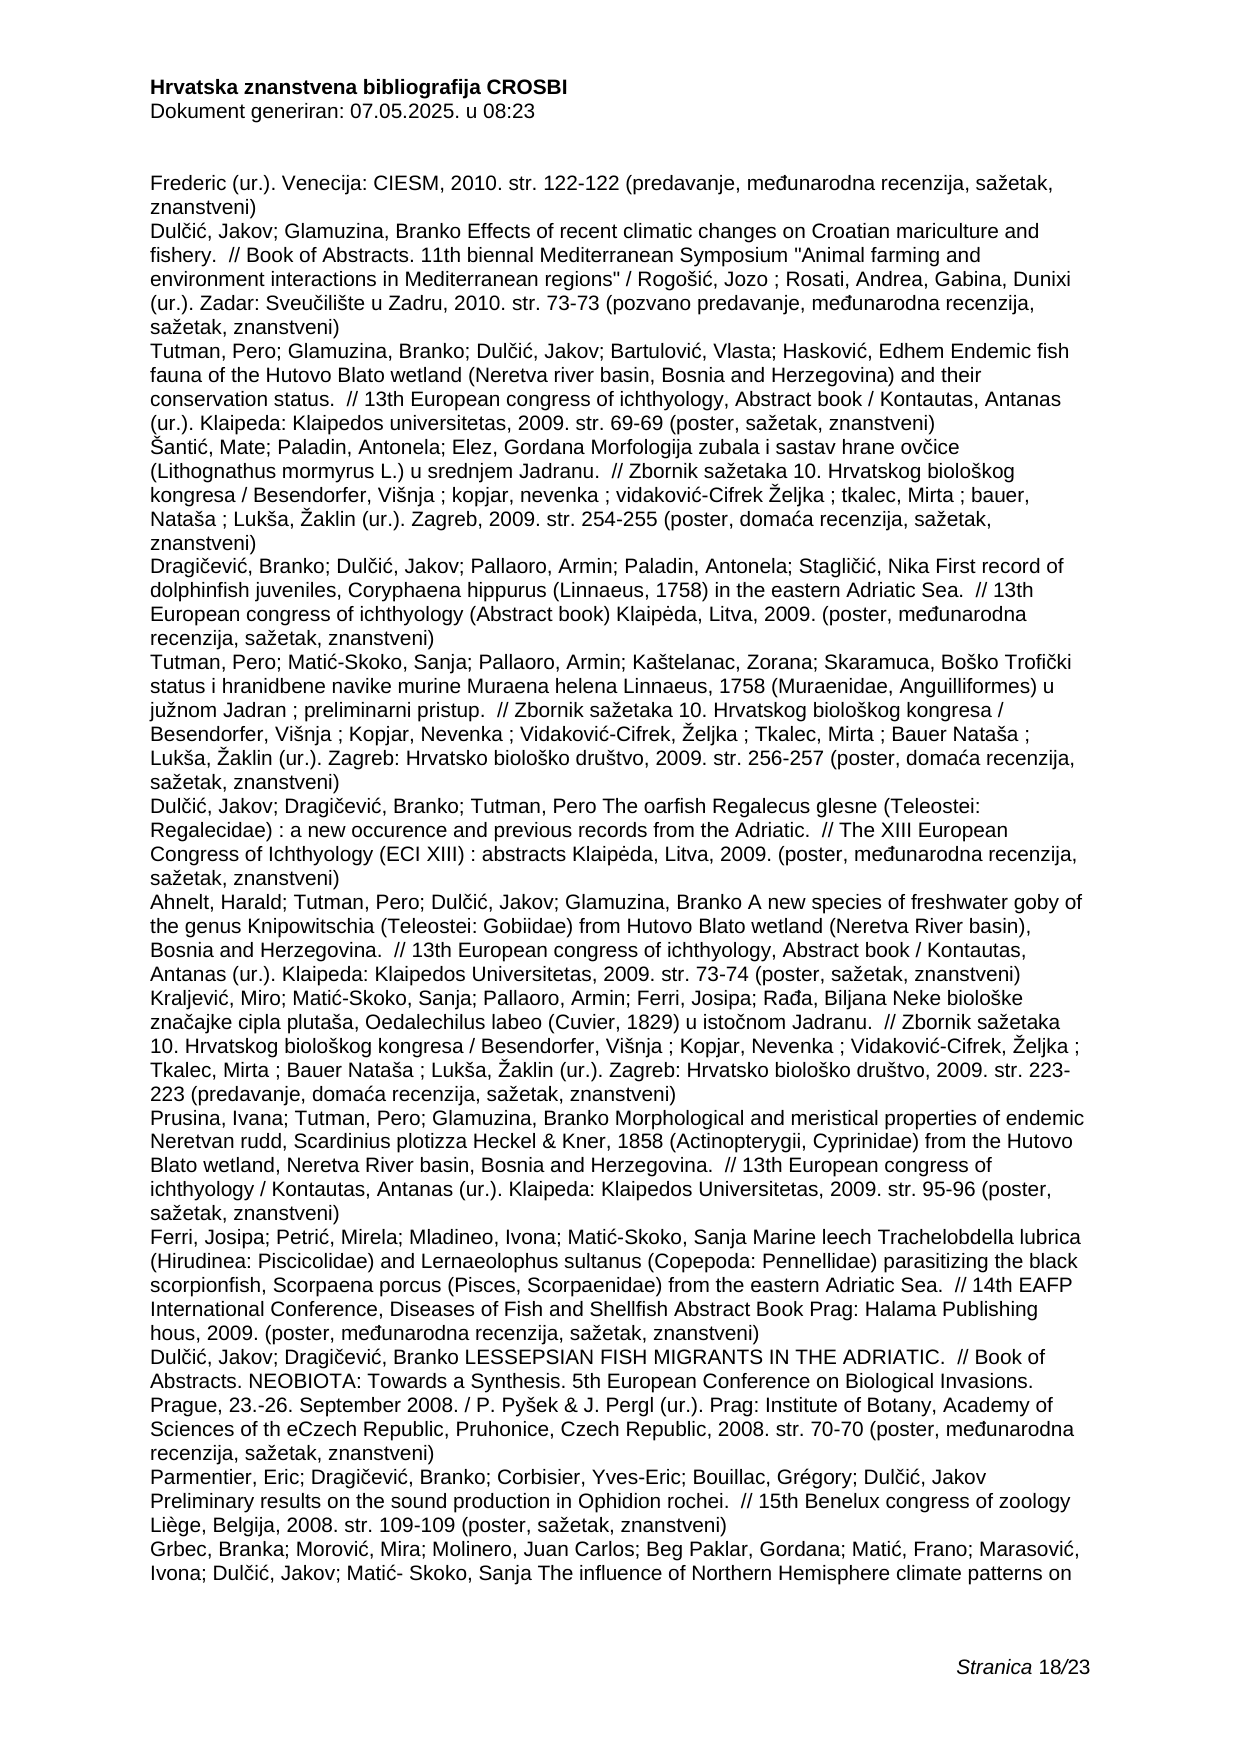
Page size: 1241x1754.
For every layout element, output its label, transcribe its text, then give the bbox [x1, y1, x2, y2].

text Dulčić, Jakov; Dragičević, Branko; Tutman, Pero [150, 794, 1090, 890]
text Prusina, Ivana; Tutman, Pero; Glamuzina, Branko [150, 1105, 1090, 1225]
text Tutman, Pero; Matić-Skoko, Sanja; Pallaoro, Armin; Kaštelanac, Zorana; Skaramuca, Boško [150, 650, 1090, 794]
text Ahnelt, Harald; Tutman, Pero; Dulčić, Jakov; Glamuzina, Branko [150, 890, 1090, 986]
text Parmentier, Eric; Dragičević, Branko; Corbisier, Yves-Eric; Bouillac, Grégory; Dulčić, Jakov [150, 1465, 1090, 1537]
text Dulčić, Jakov; Glamuzina, Branko [150, 219, 1090, 339]
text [150, 171, 1090, 219]
text Dragičević, Branko; Dulčić, Jakov; Pallaoro, Armin; Paladin, Antonela; Stagličić, Nika [150, 554, 1090, 650]
text Tutman, Pero; Glamuzina, Branko; Dulčić, Jakov; Bartulović, Vlasta; Hasković, Edhem [150, 339, 1090, 434]
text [150, 1537, 1090, 1584]
text Dulčić, Jakov; Dragičević, Branko [150, 1345, 1090, 1465]
text Šantić, Mate; Paladin, Antonela; Elez, Gordana [150, 434, 1090, 554]
text Kraljević, Miro; Matić-Skoko, Sanja; Pallaoro, Armin; Ferri, Josipa; Rađa, Biljana [150, 986, 1090, 1105]
text Ferri, Josipa; Petrić, Mirela; Mladineo, Ivona; Matić-Skoko, Sanja [150, 1225, 1090, 1345]
